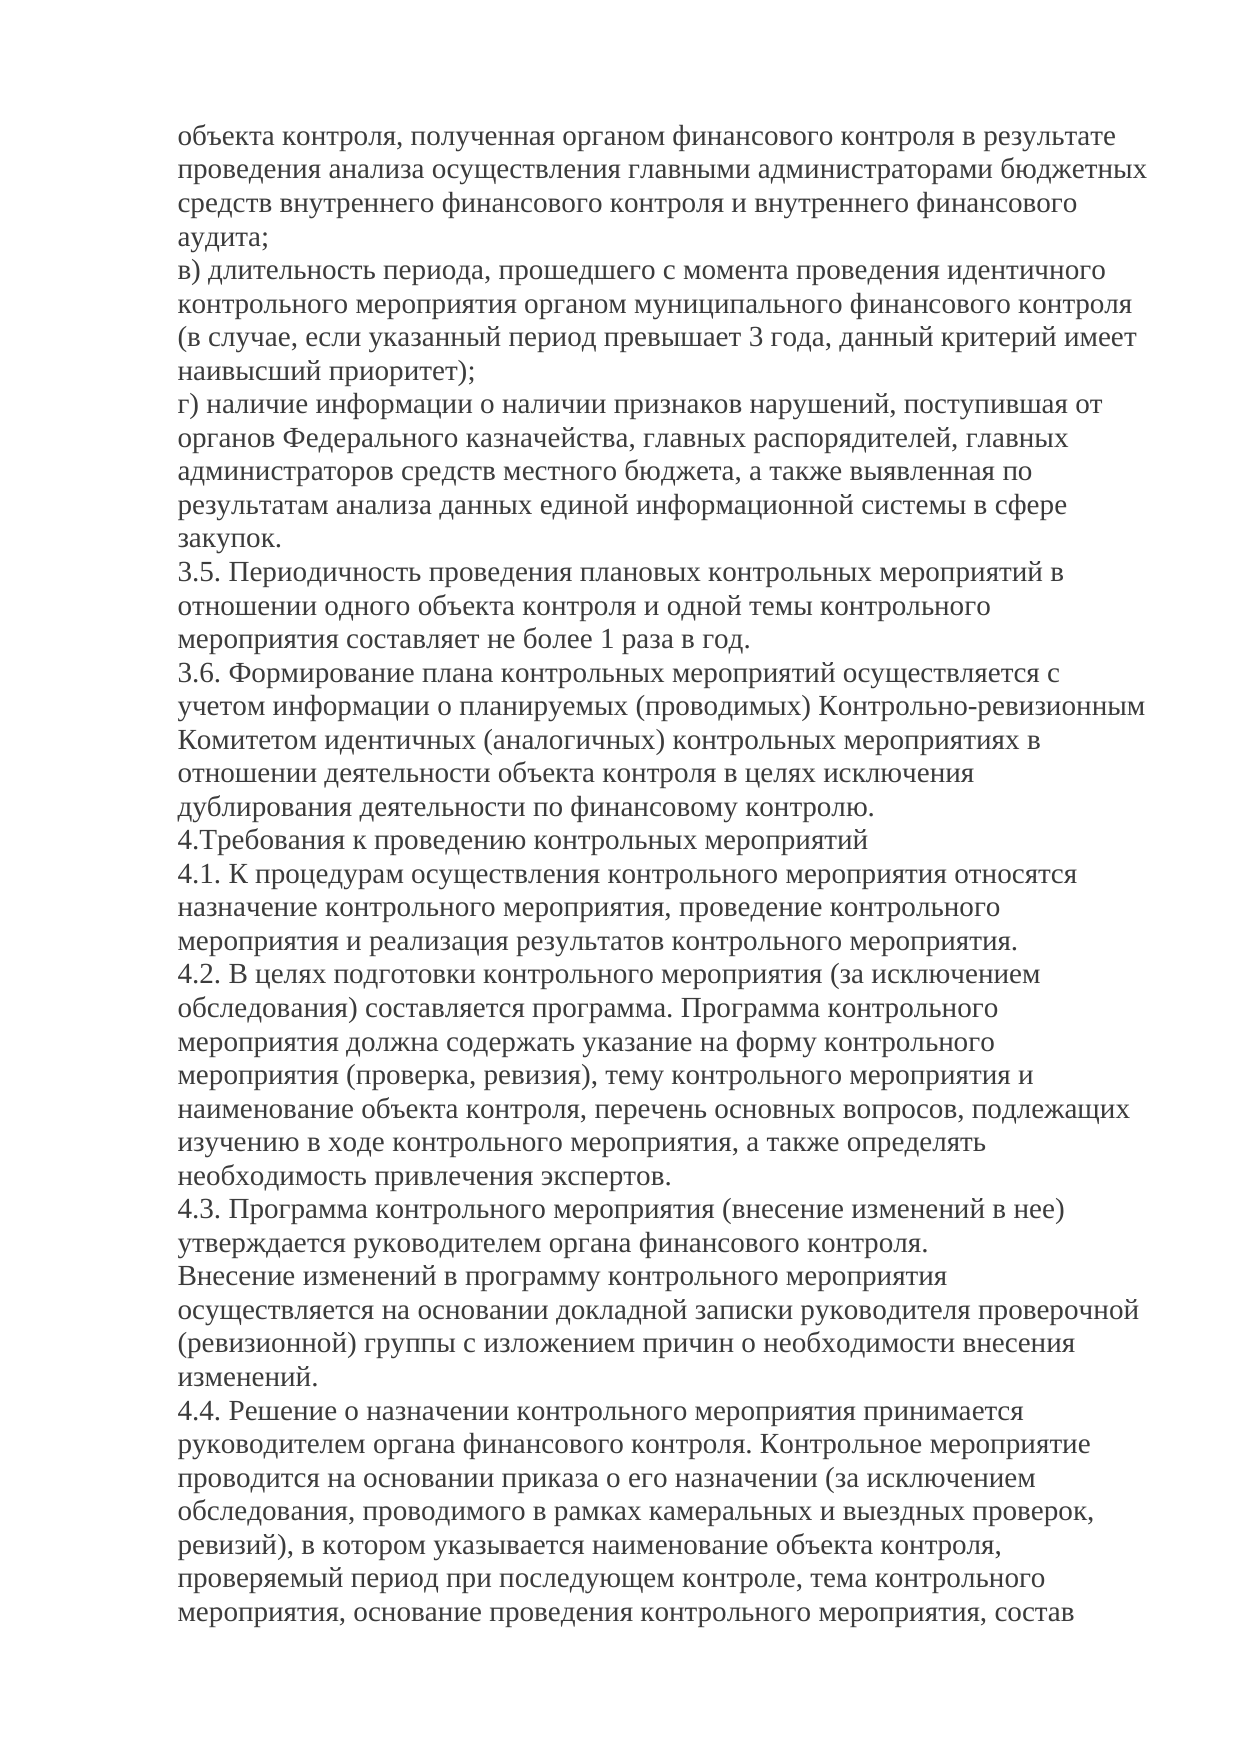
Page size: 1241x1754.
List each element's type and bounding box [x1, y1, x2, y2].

text [177, 118, 1152, 1627]
